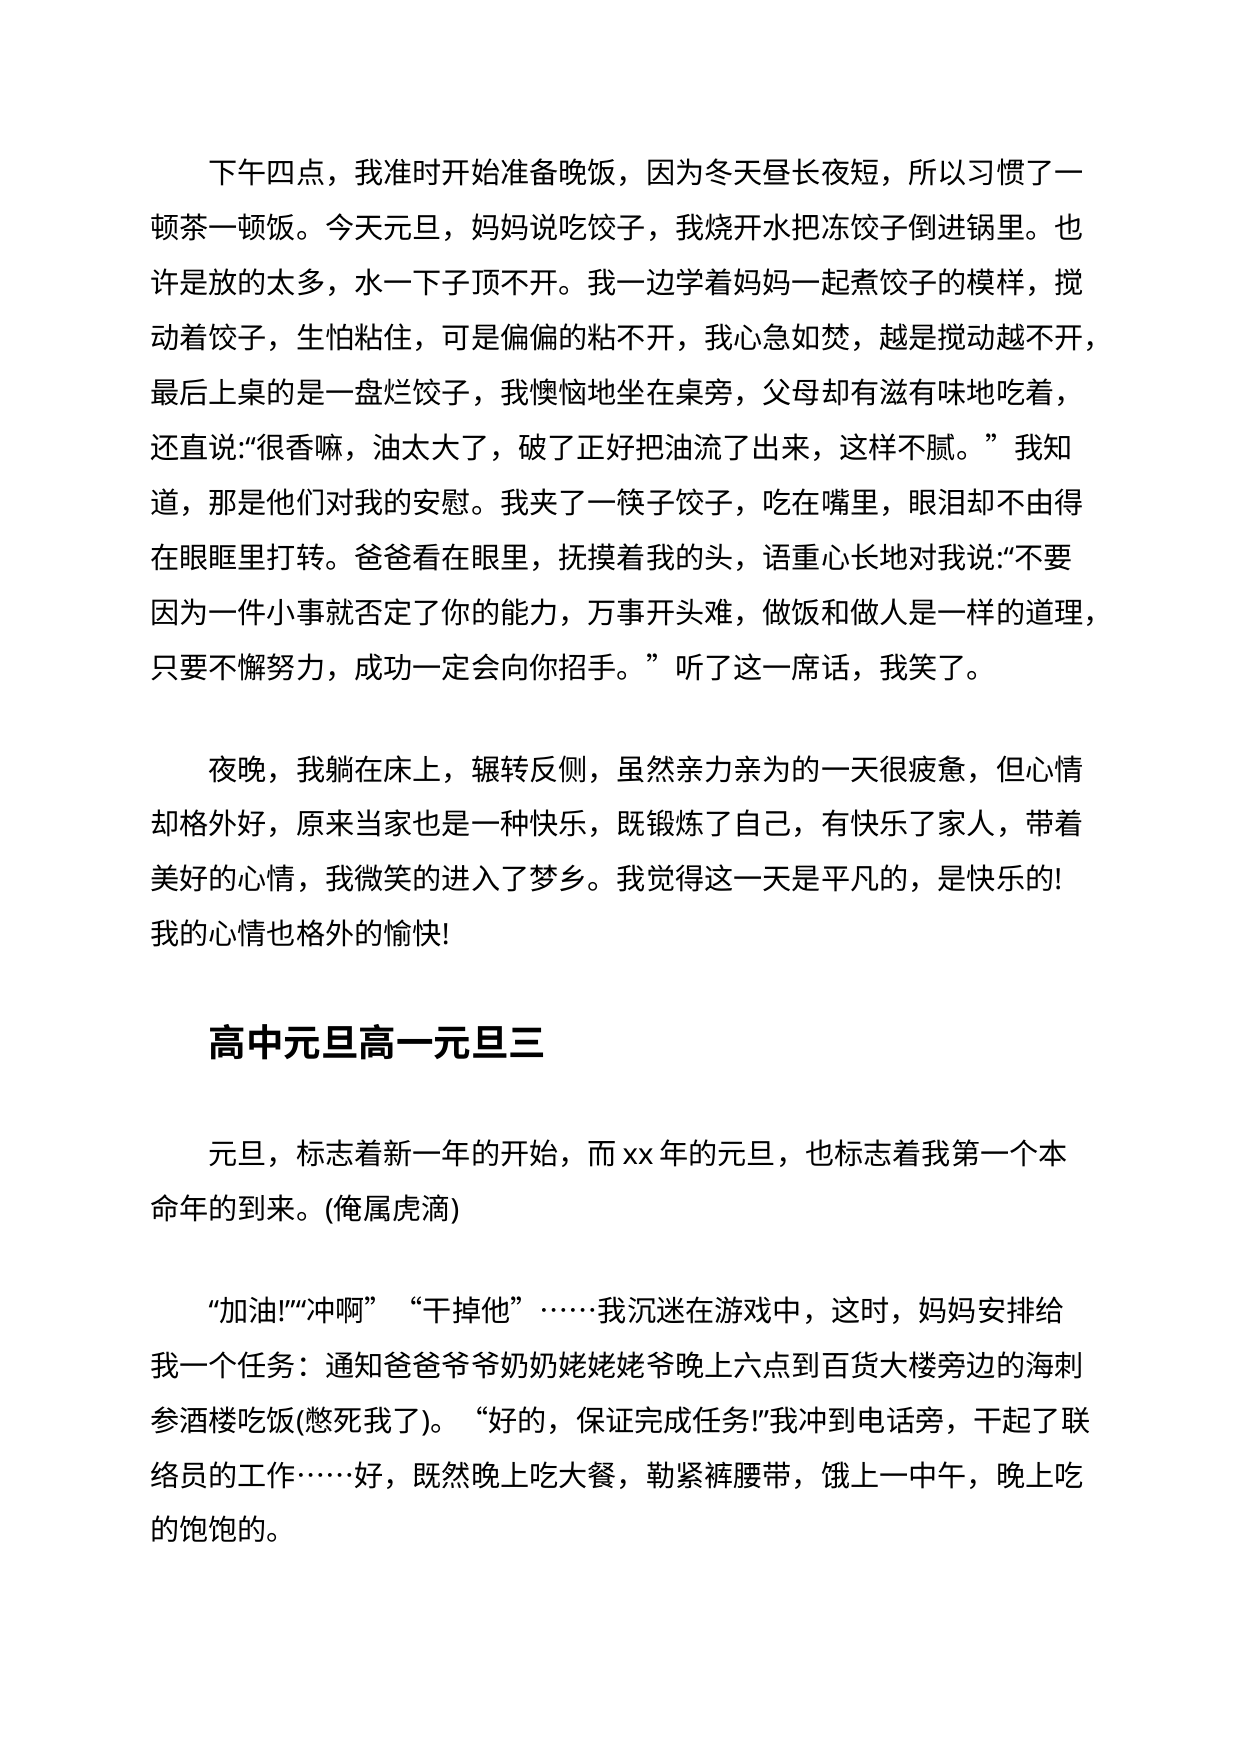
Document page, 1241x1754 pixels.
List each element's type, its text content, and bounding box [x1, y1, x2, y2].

text 元旦，标志着新一年的开始，而xx年的元旦，也标志着我第一个本命年的到来。(俺属虎滴) [150, 1130, 1090, 1228]
text 夜晚，我躺在床上，辗转反侧，虽然亲力亲为的一天很疲惫，但心情却格外好，原来当家也是一种快乐，既锻炼了自己，有快乐了家人，带着美好的心情，我微笑的进入了梦乡。我觉得这一天是平凡的，是快乐的!我的心情也格外的愉快! [150, 746, 1090, 953]
text 高中元旦高一元旦三 [150, 1013, 1090, 1067]
text “加油!”“冲啊”“干掉他”……我沉迷在游戏中，这时，妈妈安排给我一个任务：通知爸爸爷爷奶奶姥姥姥爷晚上六点到百货大楼旁边的海刺参酒楼吃饭(憋死我了)。“好的，保证完成任务!”我冲到电话旁，干起了联络员的工作……好，既然晚上吃大餐，勒紧裤腰带，饿上一中午，晚上吃的饱饱的。 [150, 1287, 1090, 1549]
text 下午四点，我准时开始准备晚饭，因为冬天昼长夜短，所以习惯了一顿茶一顿饭。今天元旦，妈妈说吃饺子，我烧开水把冻饺子倒进锅里。也许是放的太多，水一下子顶不开。我一边学着妈妈一起煮饺子的模样，搅动着饺子，生怕粘住，可是偏偏的粘不开，我心急如焚，越是搅动越不开，最后上桌的是一盘烂饺子，我懊恼地坐在桌旁，父母却有滋有味地吃着，还直说:“很香嘛，油太大了，破了正好把油流了出来，这样不腻。”我知道，那是他们对我的安慰。我夹了一筷子饺子，吃在嘴里，眼泪却不由得在眼眶里打转。爸爸看在眼里，抚摸着我的头，语重心长地对我说:“不要因为一件小事就否定了你的能力，万事开头难，做饭和做人是一样的道理，只要不懈努力，成功一定会向你招手。”听了这一席话，我笑了。 [150, 150, 1090, 687]
